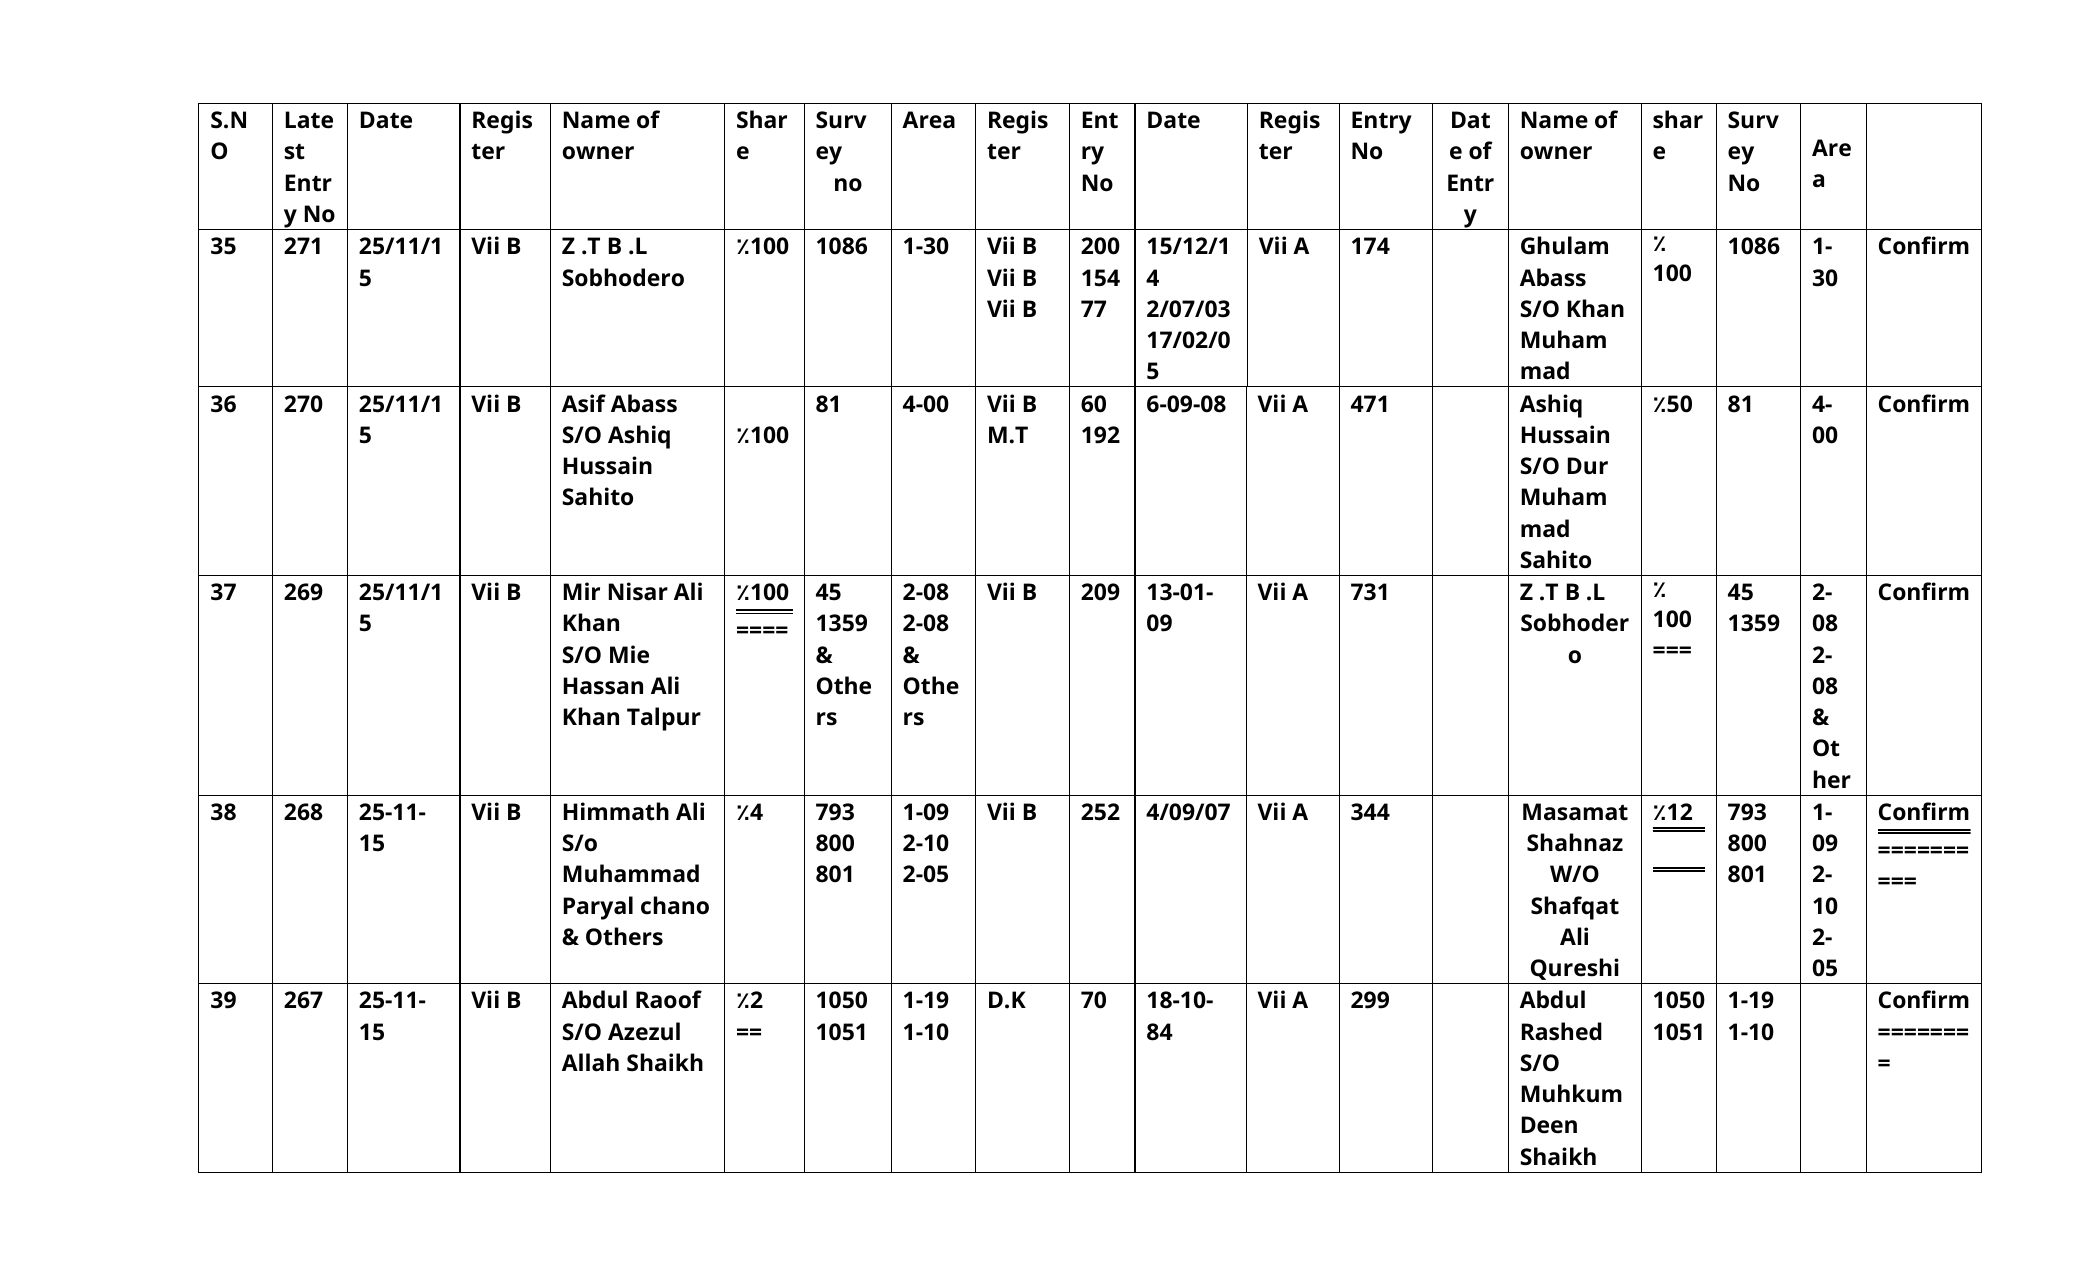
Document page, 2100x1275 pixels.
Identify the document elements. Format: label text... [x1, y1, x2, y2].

table_cell Date [1136, 104, 1247, 229]
table_cell 271 [273, 230, 347, 386]
table_cell 344 [1340, 796, 1432, 983]
table_cell Vii A [1247, 576, 1339, 795]
table_cell Vii A [1247, 387, 1339, 575]
table_cell Asif Abass S/O Ashiq Hussain Sahito [551, 387, 724, 575]
table_cell Confirm [1867, 387, 1981, 575]
table_cell Himmath Ali S/o Muhammad Paryal chano & Others [551, 796, 724, 983]
table_cell Vii A [1247, 984, 1339, 1172]
table_cell 45 1359 & Others [805, 576, 891, 795]
table_cell Name of owner [1509, 104, 1641, 229]
table_cell ٪100 [1642, 230, 1716, 386]
table_cell Confirm [1867, 230, 1981, 386]
table_cell 1-30 [892, 230, 975, 386]
table_cell 4/09/07 [1136, 796, 1246, 983]
table_cell Register [976, 104, 1069, 229]
table_cell [1433, 230, 1508, 386]
table_cell 1-19 1-10 [892, 984, 975, 1172]
table_cell Survey No [1717, 104, 1800, 229]
table_cell Share [725, 104, 804, 229]
table_cell share [1642, 104, 1716, 229]
table_cell 18-10-84 [1136, 984, 1246, 1172]
table_cell D.K [976, 984, 1069, 1172]
table_cell ٪100 [725, 387, 804, 575]
table_cell Vii B Vii B Vii B [976, 230, 1069, 386]
table_cell 299 [1340, 984, 1432, 1172]
table_cell 25/11/15 [348, 387, 459, 575]
table_cell 4-00 [1801, 387, 1866, 575]
table_cell 36 [199, 387, 272, 575]
table_cell [1433, 387, 1508, 575]
table_cell 70 [1070, 984, 1134, 1172]
table_cell Vii B [461, 230, 550, 386]
table_cell 268 [273, 796, 347, 983]
table_cell ٪12 [1642, 796, 1716, 983]
table_cell 1086 [1717, 230, 1800, 386]
table_cell 81 [805, 387, 891, 575]
table_cell Ghulam Abass S/O Khan Muhammad [1509, 230, 1641, 386]
table_cell 60 192 [1070, 387, 1134, 575]
table_cell [1433, 796, 1508, 983]
table_cell ٪100 === [1642, 576, 1716, 795]
table_cell Vii B [461, 387, 550, 575]
table_cell Vii B [976, 576, 1069, 795]
table_cell 25/11/15 [348, 576, 459, 795]
table_cell 270 [273, 387, 347, 575]
table_cell Vii A [1247, 796, 1339, 983]
table_cell Vii B [461, 984, 550, 1172]
table_cell S.NO [199, 104, 272, 229]
table_cell 269 [273, 576, 347, 795]
table_cell Abdul Rashed S/O Muhkum Deen Shaikh [1509, 984, 1641, 1172]
table_cell 45 1359 [1717, 576, 1800, 795]
table_cell [1433, 576, 1508, 795]
table_cell Area [892, 104, 975, 229]
table_cell 1050 1051 [805, 984, 891, 1172]
table_cell 471 [1340, 387, 1432, 575]
table_cell 1-19 1-10 [1717, 984, 1800, 1172]
table_cell 1-09 2-10 2-05 [1801, 796, 1866, 983]
table_cell 252 [1070, 796, 1134, 983]
table_cell 200 154 77 [1070, 230, 1134, 386]
table_cell Ashiq Hussain S/O Dur Muhammad Sahito [1509, 387, 1641, 575]
table_cell 731 [1340, 576, 1432, 795]
table_cell 38 [199, 796, 272, 983]
table_cell Survey no [805, 104, 891, 229]
table_cell Vii B M.T [976, 387, 1069, 575]
table_cell [1433, 984, 1508, 1172]
table_cell Area [1801, 104, 1866, 229]
table_cell ٪100 [725, 230, 804, 386]
table_cell [1801, 984, 1866, 1172]
table_cell Confirm ======== [1867, 984, 1981, 1172]
table_cell Confirm [1867, 576, 1981, 795]
table_cell 39 [199, 984, 272, 1172]
table_cell 1-09 2-10 2-05 [892, 796, 975, 983]
table_cell 2-08 2-08 & Others [892, 576, 975, 795]
table_cell 174 [1340, 230, 1432, 386]
table_cell 4-00 [892, 387, 975, 575]
table_cell Entry No [1070, 104, 1134, 229]
table_cell Vii A [1248, 230, 1339, 386]
table_cell Entry No [1340, 104, 1432, 229]
table_cell 1-30 [1801, 230, 1866, 386]
table_cell Name of owner [551, 104, 724, 229]
table_cell 37 [199, 576, 272, 795]
table_cell 209 [1070, 576, 1134, 795]
table_cell 1050 1051 [1642, 984, 1716, 1172]
table_cell 6-09-08 [1136, 387, 1246, 575]
table_cell Vii B [461, 796, 550, 983]
table_cell ٪100 ==== [725, 576, 804, 795]
table_cell Register [1248, 104, 1339, 229]
table_cell 793 800 801 [1717, 796, 1800, 983]
table_cell ٪50 [1642, 387, 1716, 575]
table_cell Confirm ========== [1867, 796, 1981, 983]
table_cell Abdul Raoof S/O Azezul Allah Shaikh [551, 984, 724, 1172]
table_cell [1867, 104, 1981, 229]
table_cell 267 [273, 984, 347, 1172]
table_cell 25/11/15 [348, 230, 459, 386]
table_cell Mir Nisar Ali Khan S/O Mie Hassan Ali Khan Talpur [551, 576, 724, 795]
table_cell 35 [199, 230, 272, 386]
table_cell Z .T B .L Sobhodero [551, 230, 724, 386]
table_cell Masamat Shahnaz W/O Shafqat Ali Qureshi [1509, 796, 1641, 983]
table_cell 15/12/14 2/07/03 17/02/05 [1136, 230, 1247, 386]
table_cell Register [461, 104, 550, 229]
table_cell ٪2 == [725, 984, 804, 1172]
table_cell ٪4 [725, 796, 804, 983]
table_cell Date of Entry [1433, 104, 1508, 229]
table_cell Latest Entry No [273, 104, 347, 229]
table_cell Date [348, 104, 459, 229]
table_cell Vii B [461, 576, 550, 795]
table_cell 1086 [805, 230, 891, 386]
table_cell 793 800 801 [805, 796, 891, 983]
table_cell 13-01-09 [1136, 576, 1246, 795]
table_cell 2-08 2-08 & Other [1801, 576, 1866, 795]
table_cell Z .T B .L Sobhodero [1509, 576, 1641, 795]
table_cell 25-11-15 [348, 984, 459, 1172]
table_cell 81 [1717, 387, 1800, 575]
table_cell Vii B [976, 796, 1069, 983]
table_cell 25-11-15 [348, 796, 459, 983]
